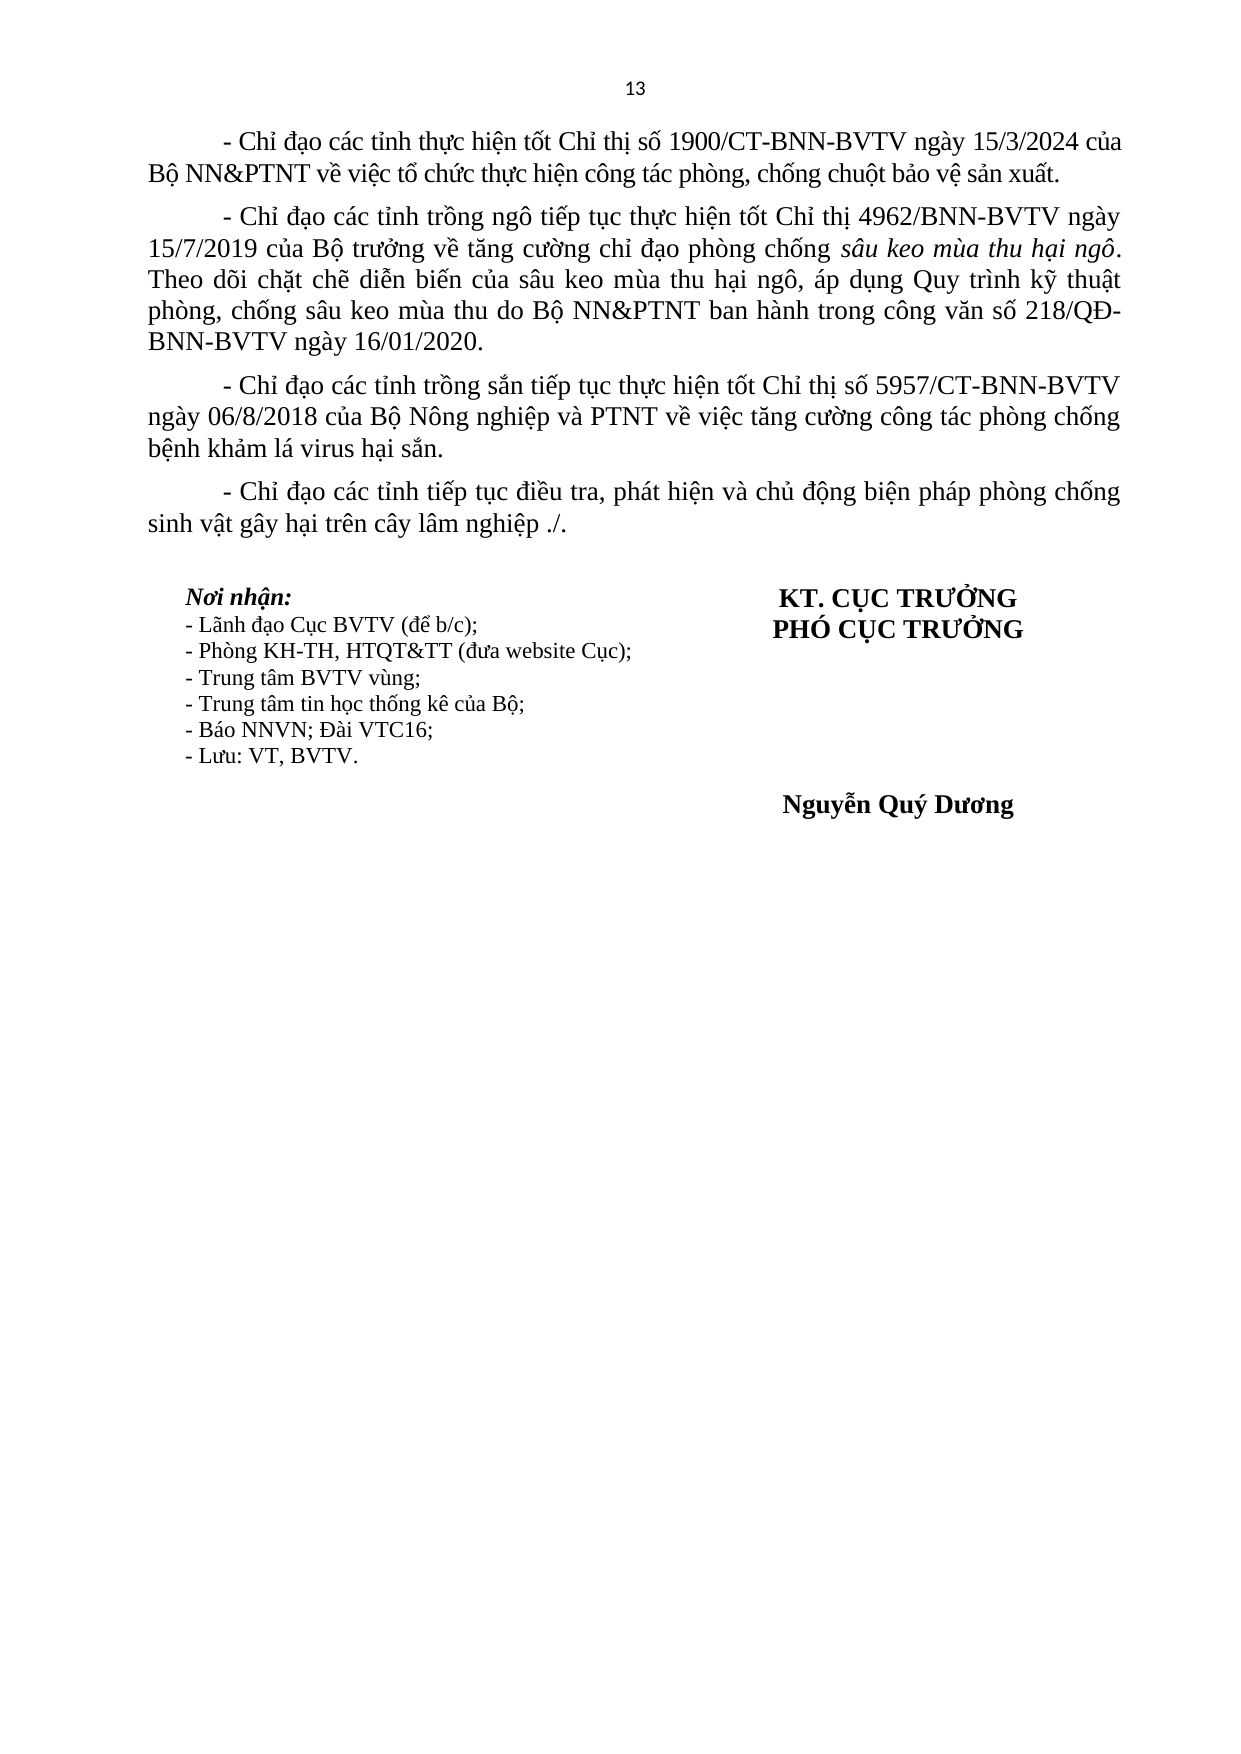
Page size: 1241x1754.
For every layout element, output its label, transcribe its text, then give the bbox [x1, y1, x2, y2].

text - Chỉ đạo các tỉnh trồng sắn tiếp tục thực hiện tốt Chỉ thị số 5957/CT-BNN-BVTV ngày 06/8/2018 của Bộ Nông nghiệp và PTNT về việc tăng cường công tác phòng chống bệnh khảm lá virus hại sắn. [148, 369, 1122, 463]
text - Chỉ đạo các tỉnh trồng ngô tiếp tục thực hiện tốt Chỉ thị 4962/BNN-BVTV ngày 15/7/2019 của Bộ trưởng về tăng cường chỉ đạo phòng chống sâu keo mùa thu hại ngô. Theo dõi chặt chẽ diễn biến của sâu keo mùa thu hại ngô, áp dụng Quy trình kỹ thuật phòng, chống sâu keo mùa thu do Bộ NN&PTNT ban hành trong công văn số 218/QĐ-BNN-BVTV ngày 16/01/2020. [148, 201, 1122, 357]
text - Chỉ đạo các tỉnh thực hiện tốt Chỉ thị số 1900/CT-BNN-BVTV ngày 15/3/2024 của Bộ NN&PTNT về việc tổ chức thực hiện công tác phòng, chống chuột bảo vệ sản xuất. [148, 126, 1122, 188]
table_header Nơi nhận: - Lãnh đạo Cục BVTV (để b/c); - Phòng KH-TH, HTQT&TT (đưa website Cục); - Trung tâm BVTV vùng; - Trung tâm tin học thống kê của Bộ; - Báo NNVN; Đài VTC16; - Lưu: VT, BVTV. [170, 582, 662, 820]
text - Chỉ đạo các tỉnh tiếp tục điều tra, phát hiện và chủ động biện pháp phòng chống sinh vật gây hại trên cây lâm nghiệp ./. [148, 476, 1122, 538]
table_header KT. CỤC TRƯỞNG PHÓ CỤC TRƯỞNG Nguyễn Quý Dương [662, 582, 1134, 820]
